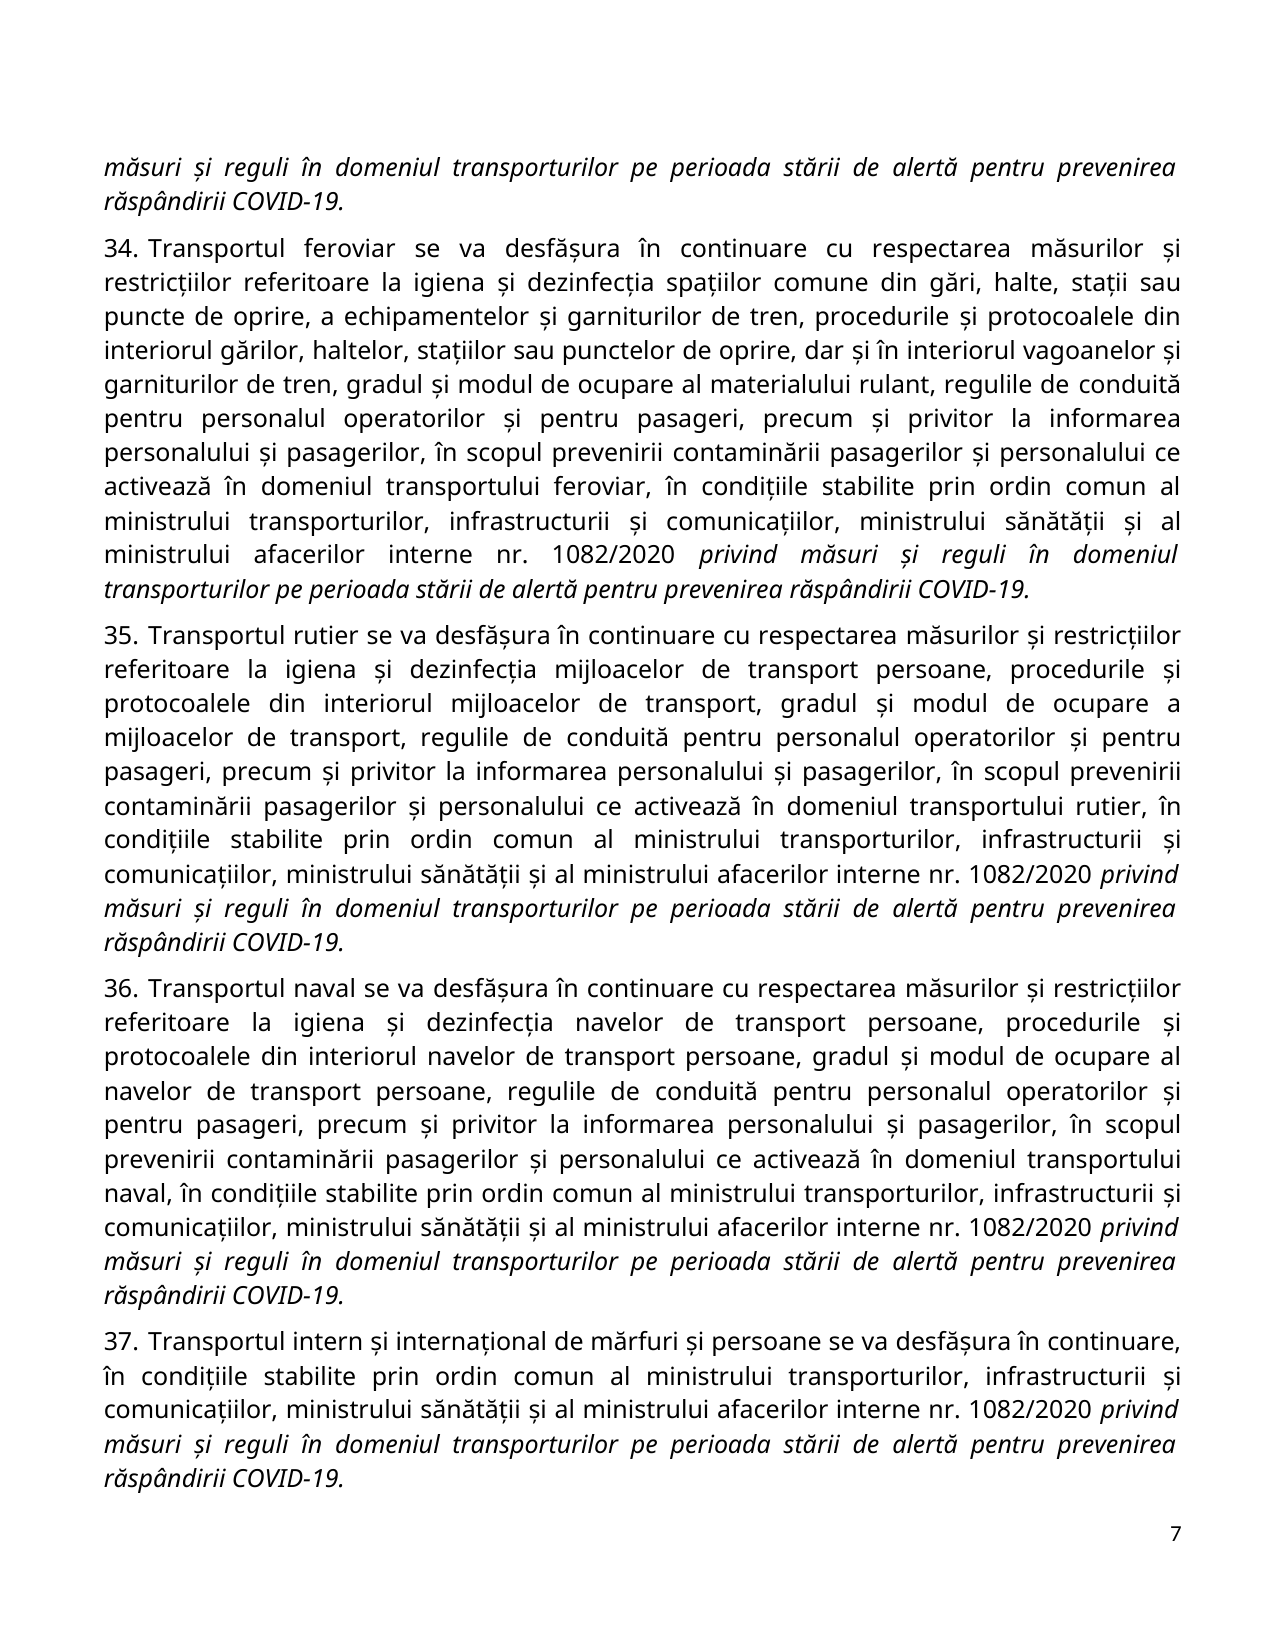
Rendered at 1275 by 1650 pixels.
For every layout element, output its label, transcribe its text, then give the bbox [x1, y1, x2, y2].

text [103, 150, 1181, 218]
list Transportul intern și internațional de mărfuri și persoane se va desfășura în continuare, în condițiile stabilite prin ordin comun al ministrului transporturilor, infrastructurii și comunicațiilor, ministrului sănătății și al ministrului afacerilor interne nr. 1082/2020 privind măsuri și reguli în domeniul transporturilor pe perioada stării de alertă pentru prevenirea răspândirii COVID-19. [103, 1324, 1181, 1494]
list Transportul feroviar se va desfășura în continuare cu respectarea măsurilor și restricțiilor referitoare la igiena și dezinfecția spațiilor comune din gări, halte, stații sau puncte de oprire, a echipamentelor și garniturilor de tren, procedurile și protocoalele din interiorul gărilor, haltelor, stațiilor sau punctelor de oprire, dar și în interiorul vagoanelor și garniturilor de tren, gradul și modul de ocupare al materialului rulant, regulile de conduită pentru personalul operatorilor și pentru pasageri, precum și privitor la informarea personalului și pasagerilor, în scopul prevenirii contaminării pasagerilor și personalului ce activează în domeniul transportului feroviar, în condițiile stabilite prin ordin comun al ministrului transporturilor, infrastructurii și comunicațiilor, ministrului sănătății și al ministrului afacerilor interne nr. 1082/2020 privind măsuri și reguli în domeniul transporturilor pe perioada stării de alertă pentru prevenirea răspândirii COVID-19. [103, 231, 1181, 605]
list Transportul rutier se va desfășura în continuare cu respectarea măsurilor și restricțiilor referitoare la igiena și dezinfecția mijloacelor de transport persoane, procedurile și protocoalele din interiorul mijloacelor de transport, gradul și modul de ocupare a mijloacelor de transport, regulile de conduită pentru personalul operatorilor și pentru pasageri, precum și privitor la informarea personalului și pasagerilor, în scopul prevenirii contaminării pasagerilor și personalului ce activează în domeniul transportului rutier, în condițiile stabilite prin ordin comun al ministrului transporturilor, infrastructurii și comunicațiilor, ministrului sănătății și al ministrului afacerilor interne nr. 1082/2020 privind măsuri și reguli în domeniul transporturilor pe perioada stării de alertă pentru prevenirea răspândirii COVID-19. [103, 618, 1181, 958]
list Transportul naval se va desfășura în continuare cu respectarea măsurilor și restricțiilor referitoare la igiena și dezinfecția navelor de transport persoane, procedurile și protocoalele din interiorul navelor de transport persoane, gradul și modul de ocupare al navelor de transport persoane, regulile de conduită pentru personalul operatorilor și pentru pasageri, precum și privitor la informarea personalului și pasagerilor, în scopul prevenirii contaminării pasagerilor și personalului ce activează în domeniul transportului naval, în condițiile stabilite prin ordin comun al ministrului transporturilor, infrastructurii și comunicațiilor, ministrului sănătății și al ministrului afacerilor interne nr. 1082/2020 privind măsuri și reguli în domeniul transporturilor pe perioada stării de alertă pentru prevenirea răspândirii COVID-19. [103, 971, 1181, 1312]
